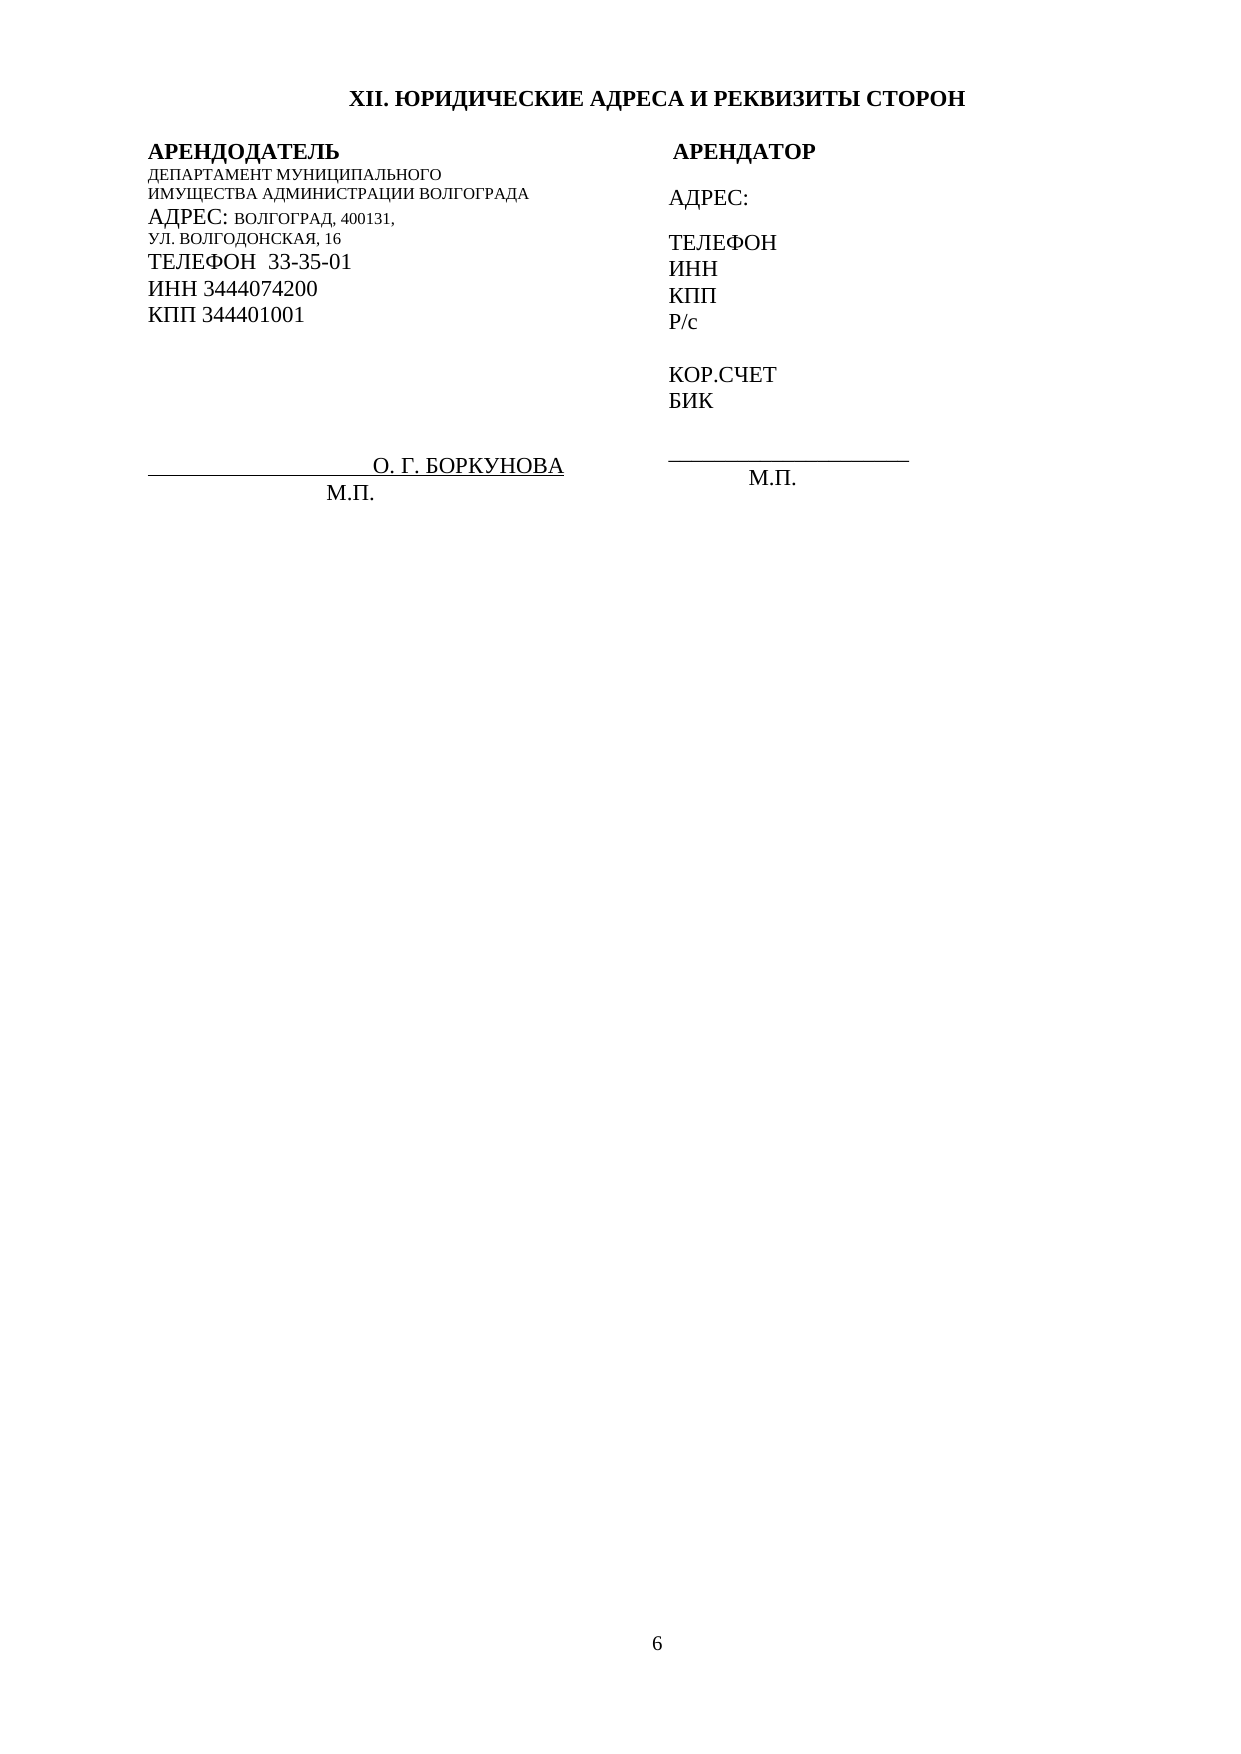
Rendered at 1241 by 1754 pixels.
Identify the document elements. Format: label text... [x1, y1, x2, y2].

text ХII. ЮРИДИЧЕСКИЕ АДРЕСА И РЕКВИЗИТЫ СТОРОН [148, 85, 1166, 112]
table_header Адрес: Телефон ИНН КПП Р/с Кор.счет БИК _____________________ М.П. [657, 165, 1178, 505]
text АРЕНДОДАТЕЛЬ АРЕНДАТОР [148, 138, 1166, 164]
table_header Департамент муниципального имущества администрации Волгограда Адрес: Волгоград, 400131, ул. Волгодонская, 16 Телефон 33-35-01 ИНН 3444074200 КПП 344401001 О. Г. Боркунова М.П. [136, 165, 657, 505]
